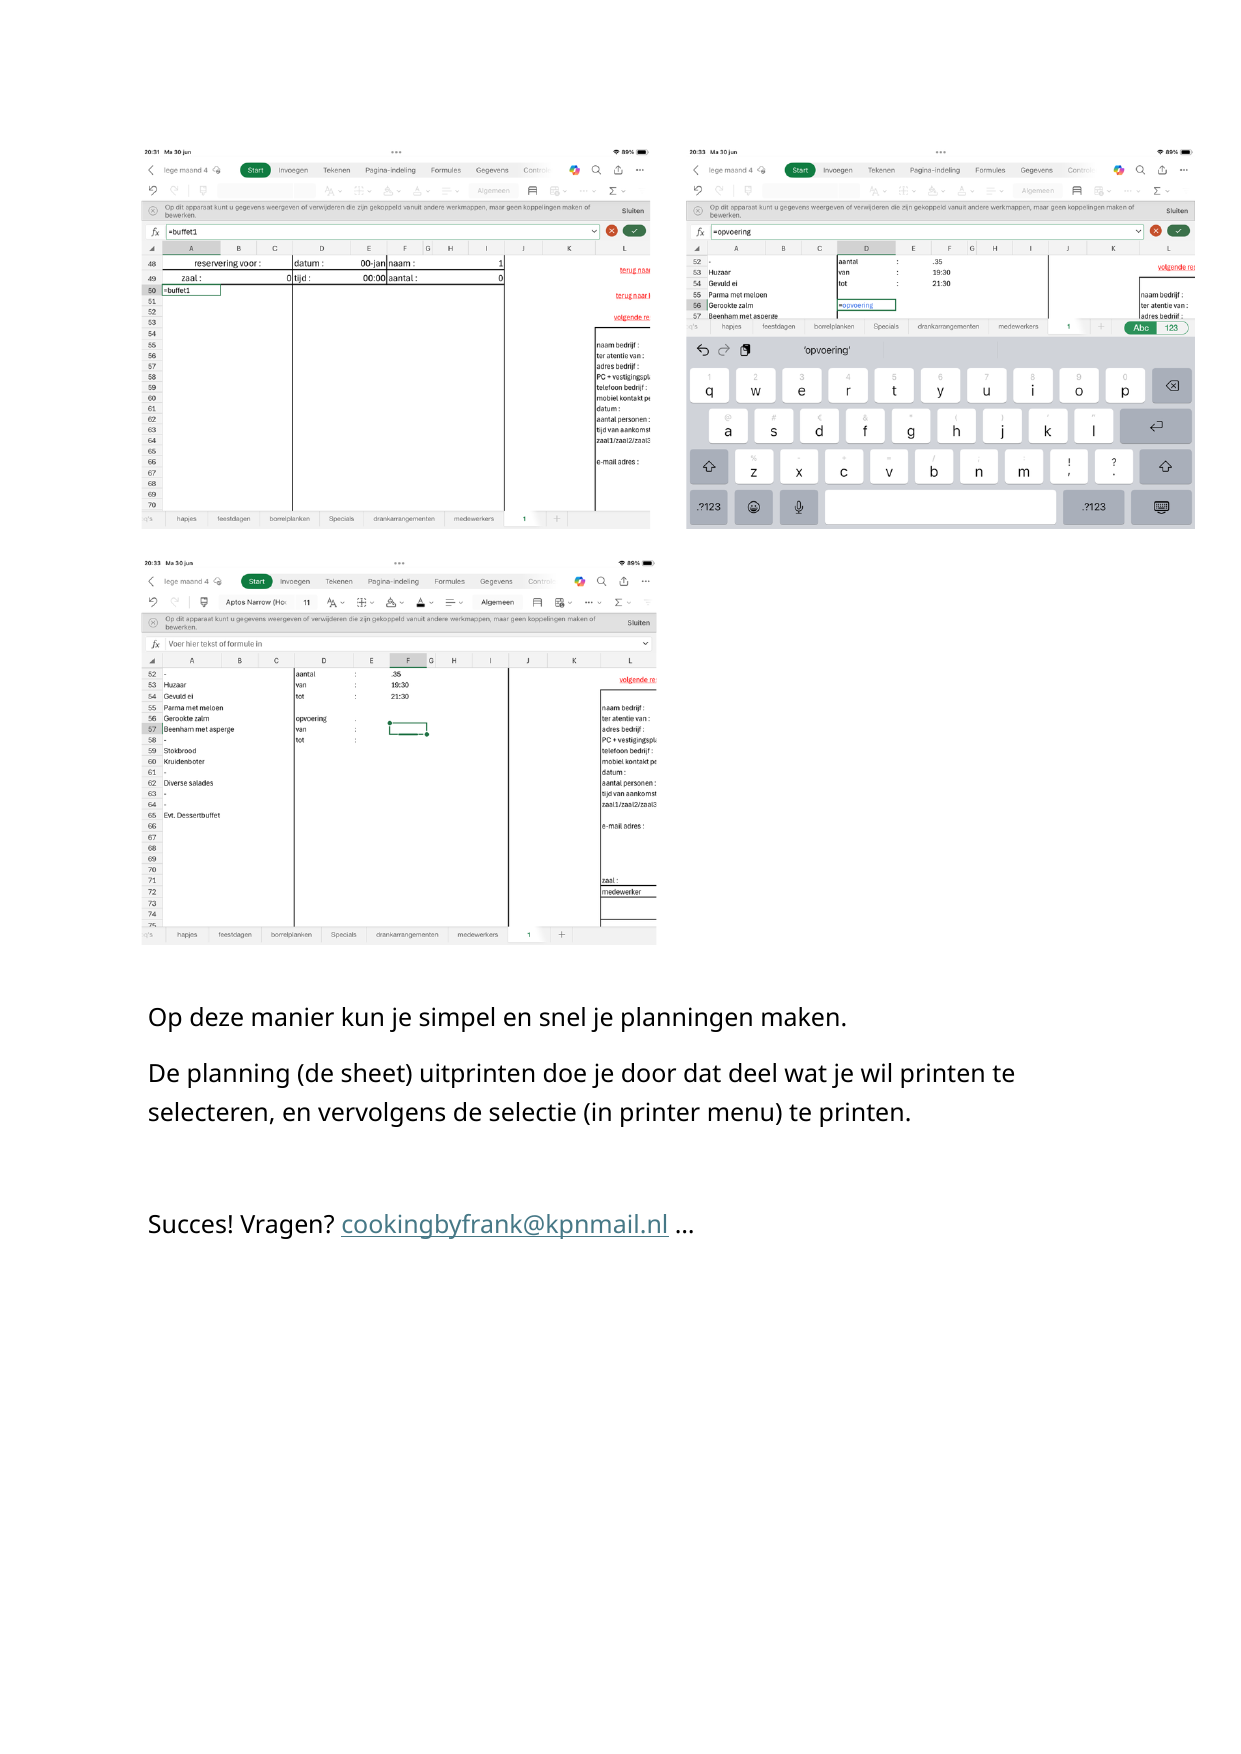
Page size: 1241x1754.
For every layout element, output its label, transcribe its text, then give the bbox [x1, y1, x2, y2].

text De planning (de sheet) uitprinten doe je door dat deel wat je wil printen te selecteren, en vervolgens de selectie (in printer menu) te printen. [148, 1056, 1093, 1129]
picture [686, 147, 1195, 529]
picture [141, 147, 650, 529]
picture [141, 558, 657, 945]
text Succes! Vragen? cookingbyfrank@kpnmail.nl … [148, 1207, 1093, 1241]
text Op deze manier kun je simpel en snel je planningen maken. [148, 1000, 1093, 1034]
